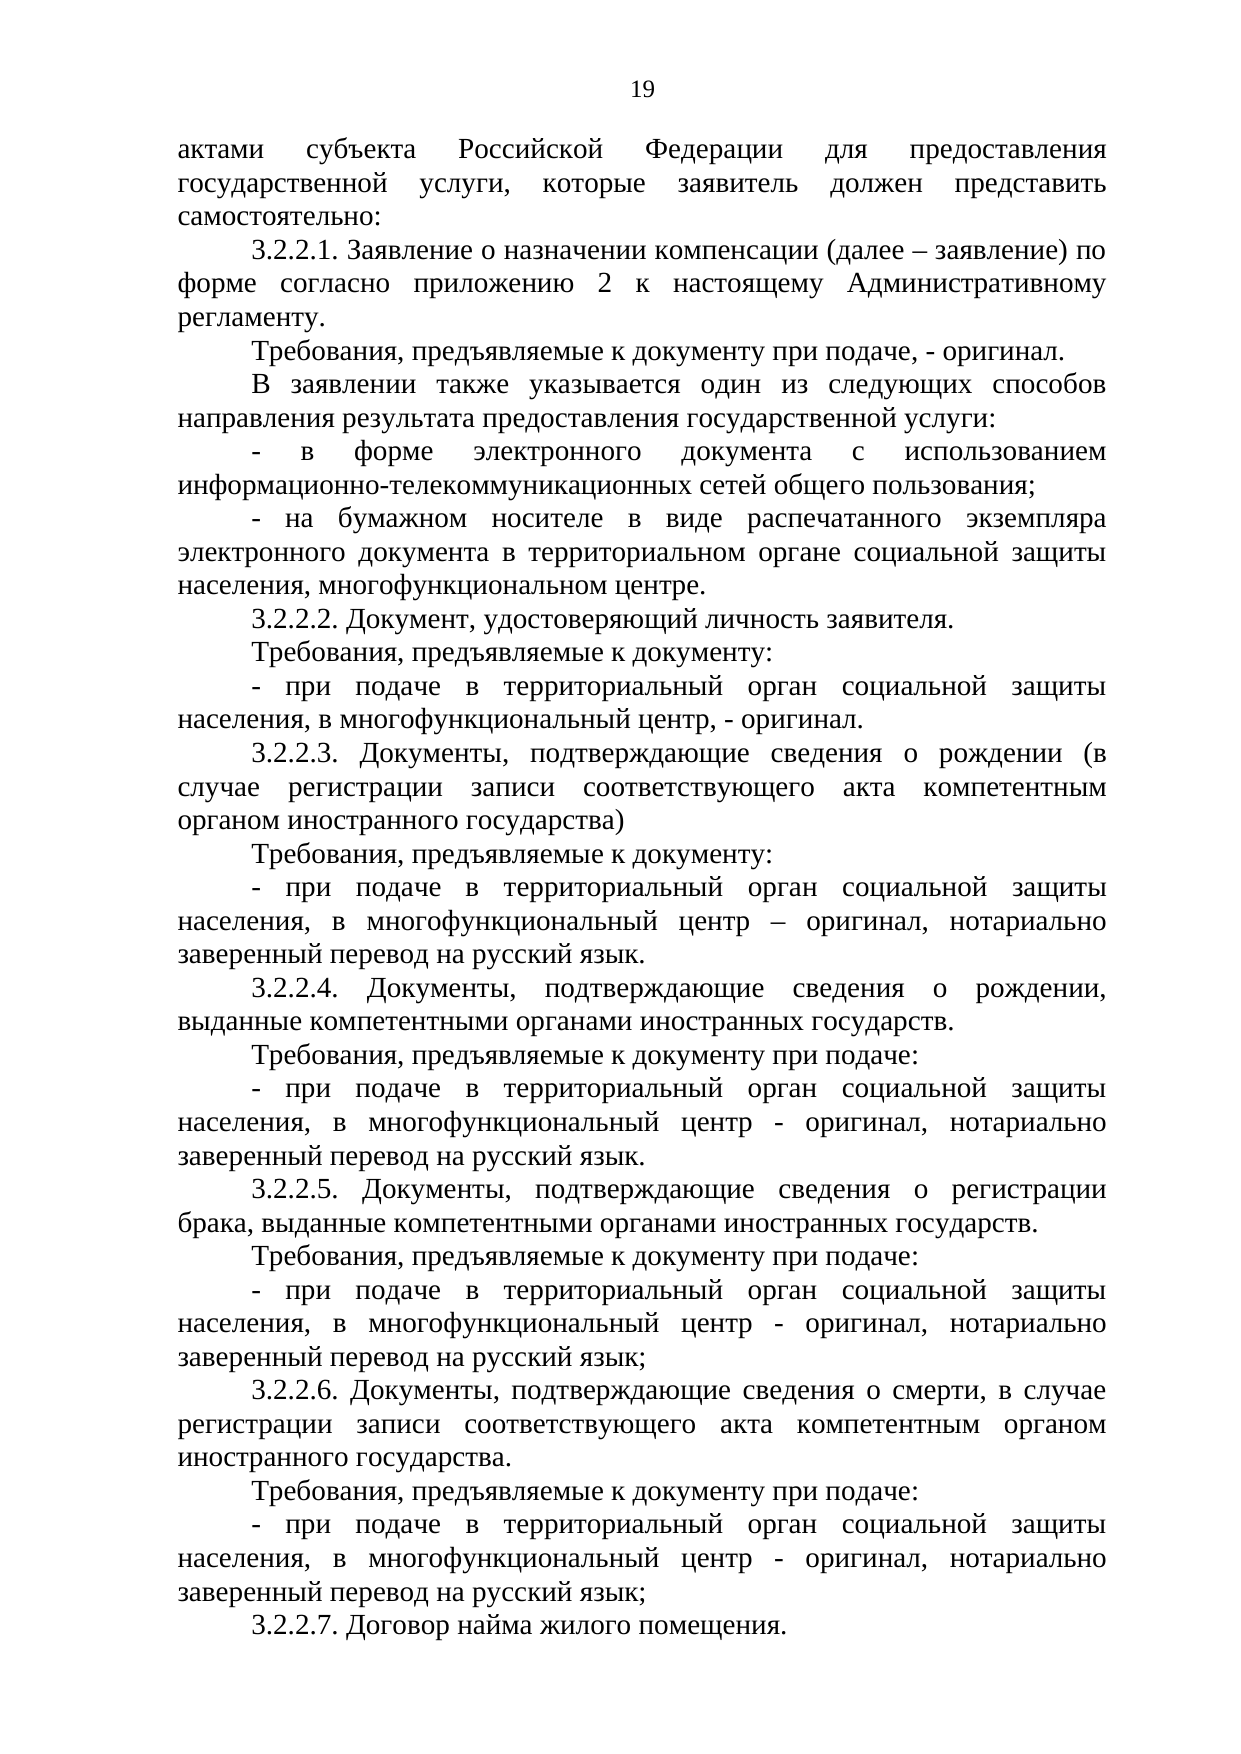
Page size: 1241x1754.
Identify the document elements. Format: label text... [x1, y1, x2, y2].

text Требования, предъявляемые к документу при подаче: [177, 1037, 1107, 1071]
text Требования, предъявляемые к документу при подаче: [177, 1238, 1107, 1272]
text - в форме электронного документа с использованием информационно-телекоммуникационных сетей общего пользования; [177, 433, 1107, 500]
text - на бумажном носителе в виде распечатанного экземпляра электронного документа в территориальном органе социальной защиты населения, многофункциональном центре. [177, 500, 1107, 601]
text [177, 131, 1107, 232]
text Требования, предъявляемые к документу при подаче, - оригинал. [177, 333, 1107, 366]
text 3.2.2.4. Документы, подтверждающие сведения о рождении, выданные компетентными органами иностранных государств. [177, 970, 1107, 1037]
text В заявлении также указывается один из следующих способов направления результата предоставления государственной услуги: [177, 366, 1107, 433]
text Требования, предъявляемые к документу: [177, 634, 1107, 668]
text - при подаче в территориальный орган социальной защиты населения, в многофункциональный центр – оригинал, нотариально заверенный перевод на русский язык. [177, 869, 1107, 970]
text - при подаче в территориальный орган социальной защиты населения, в многофункциональный центр - оригинал, нотариально заверенный перевод на русский язык; [177, 1272, 1107, 1372]
text - при подаче в территориальный орган социальной защиты населения, в многофункциональный центр, - оригинал. [177, 668, 1107, 735]
text Требования, предъявляемые к документу: [177, 836, 1107, 869]
text 3.2.2.5. Документы, подтверждающие сведения о регистрации брака, выданные компетентными органами иностранных государств. [177, 1171, 1107, 1238]
text 3.2.2.6. Документы, подтверждающие сведения о смерти, в случае регистрации записи соответствующего акта компетентным органом иностранного государства. [177, 1372, 1107, 1473]
text 3.2.2.3. Документы, подтверждающие сведения о рождении (в случае регистрации записи соответствующего акта компетентным органом иностранного государства) [177, 735, 1107, 836]
text 3.2.2.1. Заявление о назначении компенсации (далее – заявление) по форме согласно приложению 2 к настоящему Административному регламенту. [177, 232, 1107, 333]
text Требования, предъявляемые к документу при подаче: [177, 1473, 1107, 1507]
text 3.2.2.7. Договор найма жилого помещения. [177, 1607, 1107, 1641]
text - при подаче в территориальный орган социальной защиты населения, в многофункциональный центр - оригинал, нотариально заверенный перевод на русский язык; [177, 1507, 1107, 1607]
text 3.2.2.2. Документ, удостоверяющий личность заявителя. [177, 601, 1107, 634]
text - при подаче в территориальный орган социальной защиты населения, в многофункциональный центр - оригинал, нотариально заверенный перевод на русский язык. [177, 1071, 1107, 1171]
